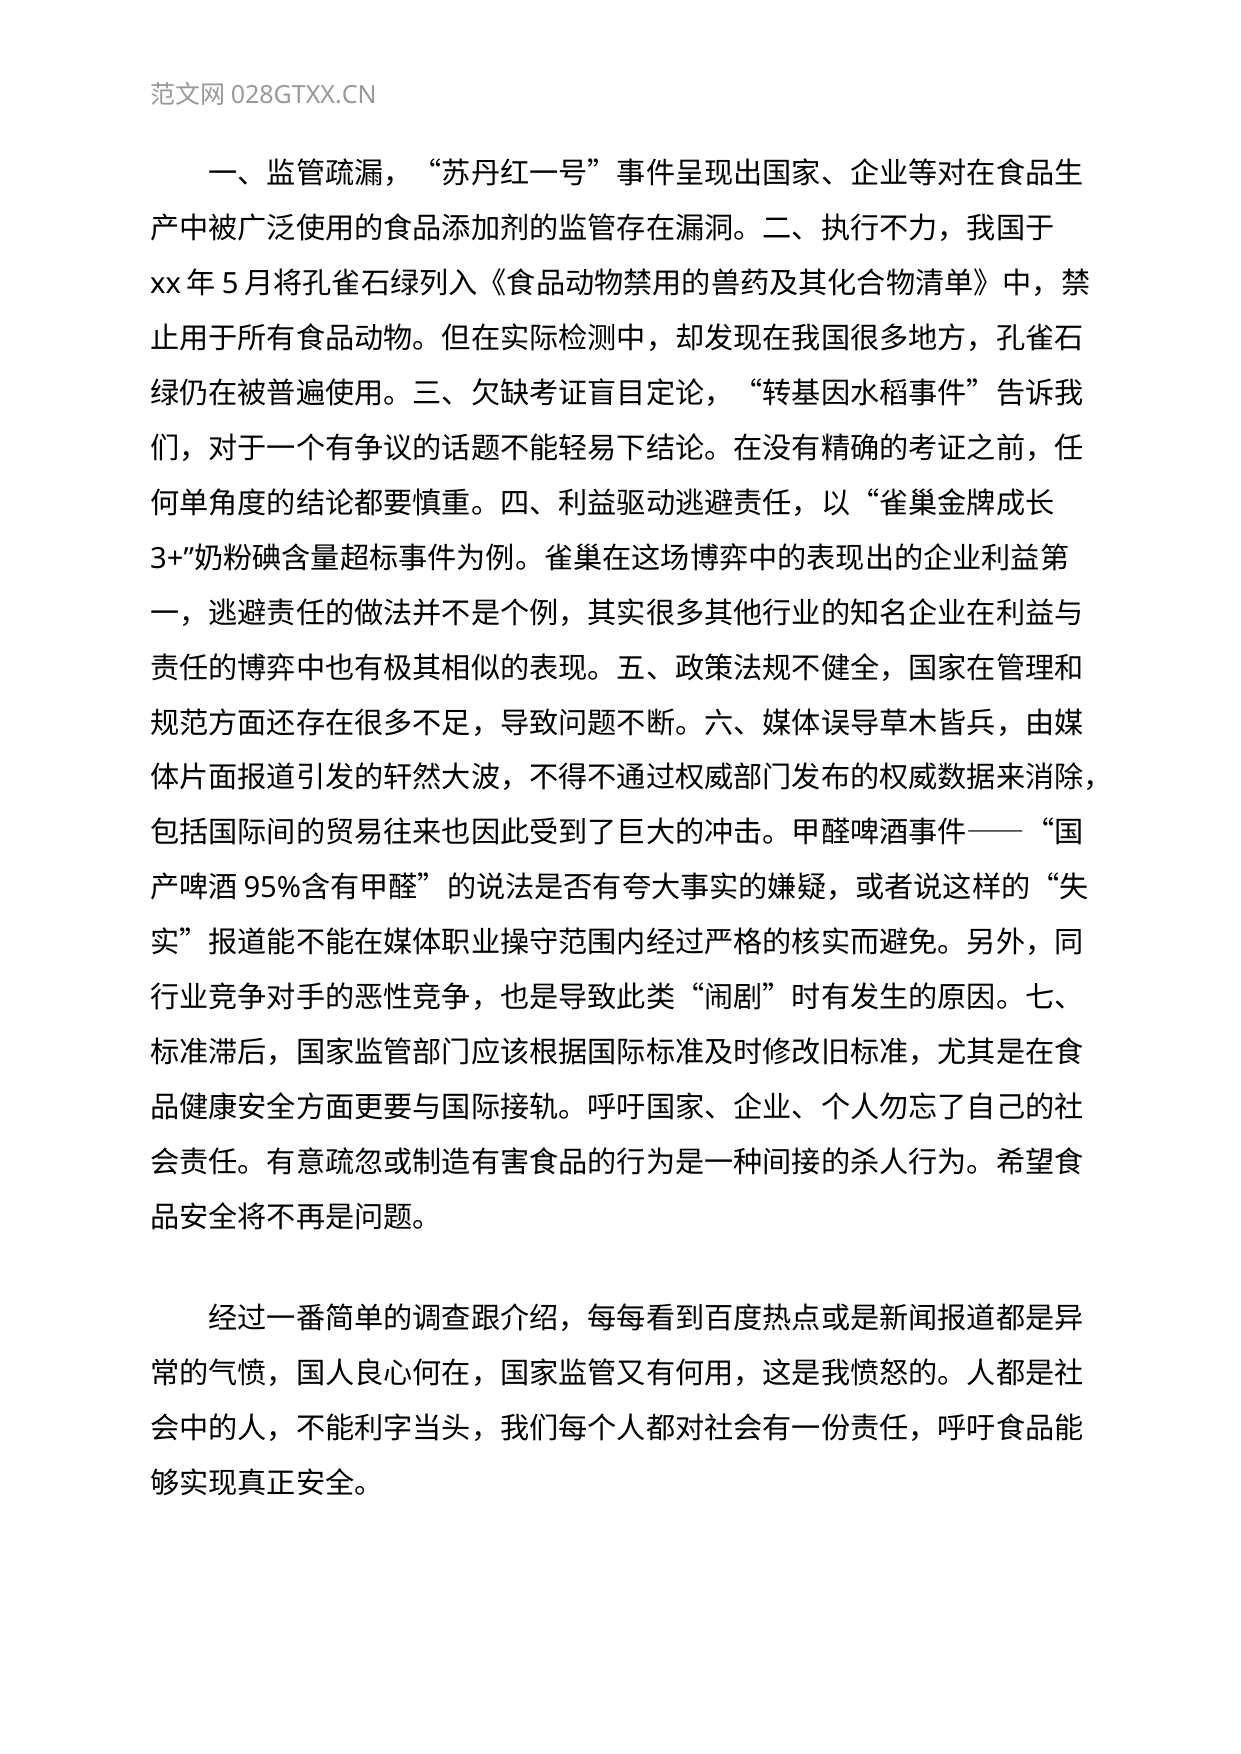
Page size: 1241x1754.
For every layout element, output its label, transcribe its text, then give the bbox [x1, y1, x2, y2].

text 一、监管疏漏，“苏丹红一号”事件呈现出国家、企业等对在食品生产中被广泛使用的食品添加剂的监管存在漏洞。二、执行不力，我国于xx年5月将孔雀石绿列入《食品动物禁用的兽药及其化合物清单》中，禁止用于所有食品动物。但在实际检测中，却发现在我国很多地方，孔雀石绿仍在被普遍使用。三、欠缺考证盲目定论，“转基因水稻事件”告诉我们，对于一个有争议的话题不能轻易下结论。在没有精确的考证之前，任何单角度的结论都要慎重。四、利益驱动逃避责任，以“雀巢金牌成长3+”奶粉碘含量超标事件为例。雀巢在这场博弈中的表现出的企业利益第一，逃避责任的做法并不是个例，其实很多其他行业的知名企业在利益与责任的博弈中也有极其相似的表现。五、政策法规不健全，国家在管理和规范方面还存在很多不足，导致问题不断。六、媒体误导草木皆兵，由媒体片面报道引发的轩然大波，不得不通过权威部门发布的权威数据来消除，包括国际间的贸易往来也因此受到了巨大的冲击。甲醛啤酒事件——“国产啤酒95%含有甲醛”的说法是否有夸大事实的嫌疑，或者说这样的“失实”报道能不能在媒体职业操守范围内经过严格的核实而避免。另外，同行业竞争对手的恶性竞争，也是导致此类“闹剧”时有发生的原因。七、标准滞后，国家监管部门应该根据国际标准及时修改旧标准，尤其是在食品健康安全方面更要与国际接轨。呼吁国家、企业、个人勿忘了自己的社会责任。有意疏忽或制造有害食品的行为是一种间接的杀人行为。希望食品安全将不再是问题。 [150, 150, 1090, 1236]
text 经过一番简单的调查跟介绍，每每看到百度热点或是新闻报道都是异常的气愤，国人良心何在，国家监管又有何用，这是我愤怒的。人都是社会中的人，不能利字当头，我们每个人都对社会有一份责任，呼吁食品能够实现真正安全。 [150, 1295, 1090, 1502]
